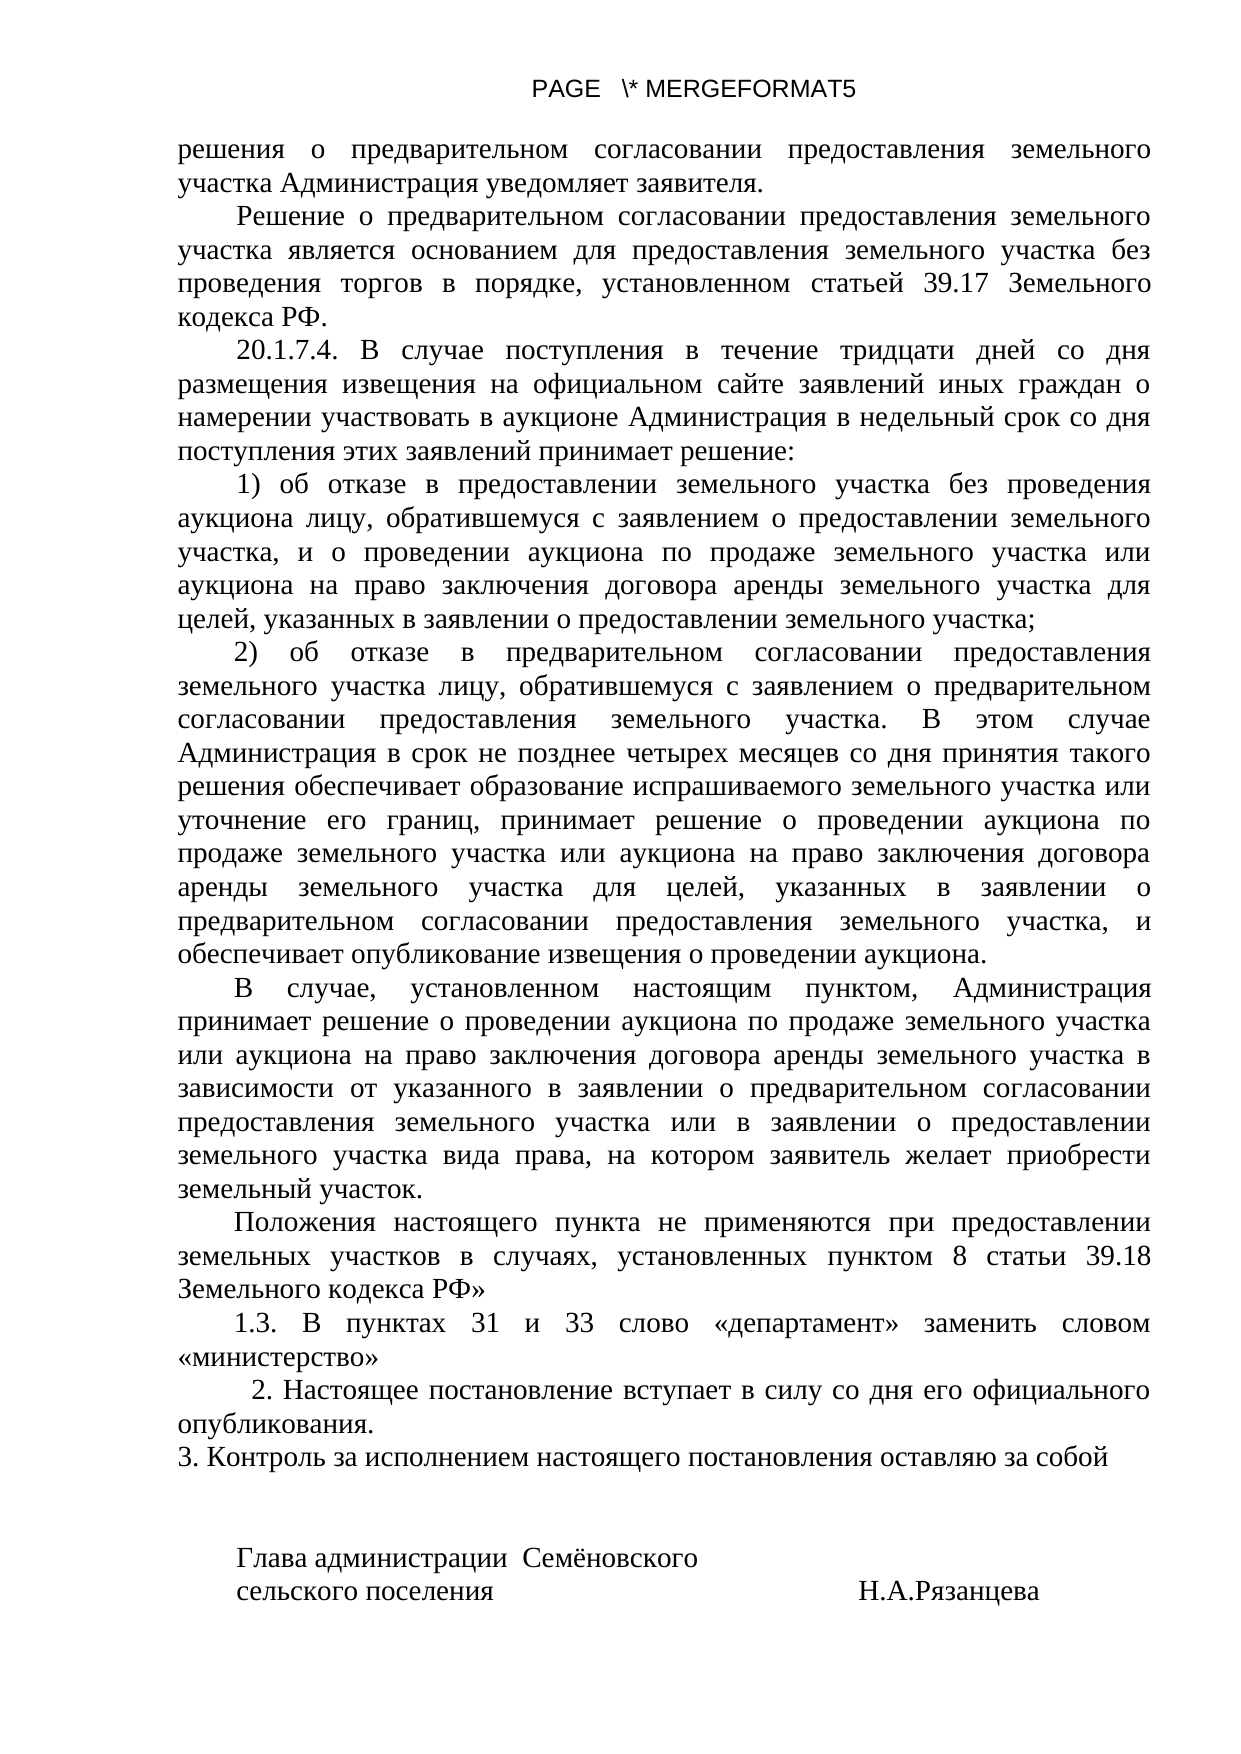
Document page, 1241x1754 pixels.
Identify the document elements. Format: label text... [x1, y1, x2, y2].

text 2. Настоящее постановление вступает в силу со дня его официального опубликования. [177, 1372, 1152, 1439]
text сельского поселения Н.А.Рязанцева [177, 1573, 1152, 1607]
text 20.1.7.4. В случае поступления в течение тридцати дней со дня размещения извещения на официальном сайте заявлений иных граждан о намерении участвовать в аукционе Администрация в недельный срок со дня поступления этих заявлений принимает решение: [177, 332, 1152, 467]
text Решение о предварительном согласовании предоставления земельного участка является основанием для предоставления земельного участка без проведения торгов в порядке, установленном статьей 39.17 Земельного кодекса РФ. [177, 198, 1152, 332]
text В случае, установленном настоящим пунктом, Администрация принимает решение о проведении аукциона по продаже земельного участка или аукциона на право заключения договора аренды земельного участка в зависимости от указанного в заявлении о предварительном согласовании предоставления земельного участка или в заявлении о предоставлении земельного участка вида права, на котором заявитель желает приобрести земельный участок. [177, 970, 1152, 1204]
text 3. Контроль за исполнением настоящего постановления оставляю за собой [177, 1439, 1152, 1473]
text Глава администрации Семёновского [177, 1540, 1152, 1573]
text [177, 131, 1152, 198]
text 1.3. В пунктах 31 и 33 слово «департамент» заменить словом «министерство» [177, 1305, 1152, 1372]
text Положения настоящего пункта не применяются при предоставлении земельных участков в случаях, установленных пунктом 8 статьи 39.18 Земельного кодекса РФ» [177, 1204, 1152, 1305]
text 2) об отказе в предварительном согласовании предоставления земельного участка лицу, обратившемуся с заявлением о предварительном согласовании предоставления земельного участка. В этом случае Администрация в срок не позднее четырех месяцев со дня принятия такого решения обеспечивает образование испрашиваемого земельного участка или уточнение его границ, принимает решение о проведении аукциона по продаже земельного участка или аукциона на право заключения договора аренды земельного участка для целей, указанных в заявлении о предварительном согласовании предоставления земельного участка, и обеспечивает опубликование извещения о проведении аукциона. [177, 634, 1152, 970]
text 1) об отказе в предоставлении земельного участка без проведения аукциона лицу, обратившемуся с заявлением о предоставлении земельного участка, и о проведении аукциона по продаже земельного участка или аукциона на право заключения договора аренды земельного участка для целей, указанных в заявлении о предоставлении земельного участка; [177, 467, 1152, 634]
